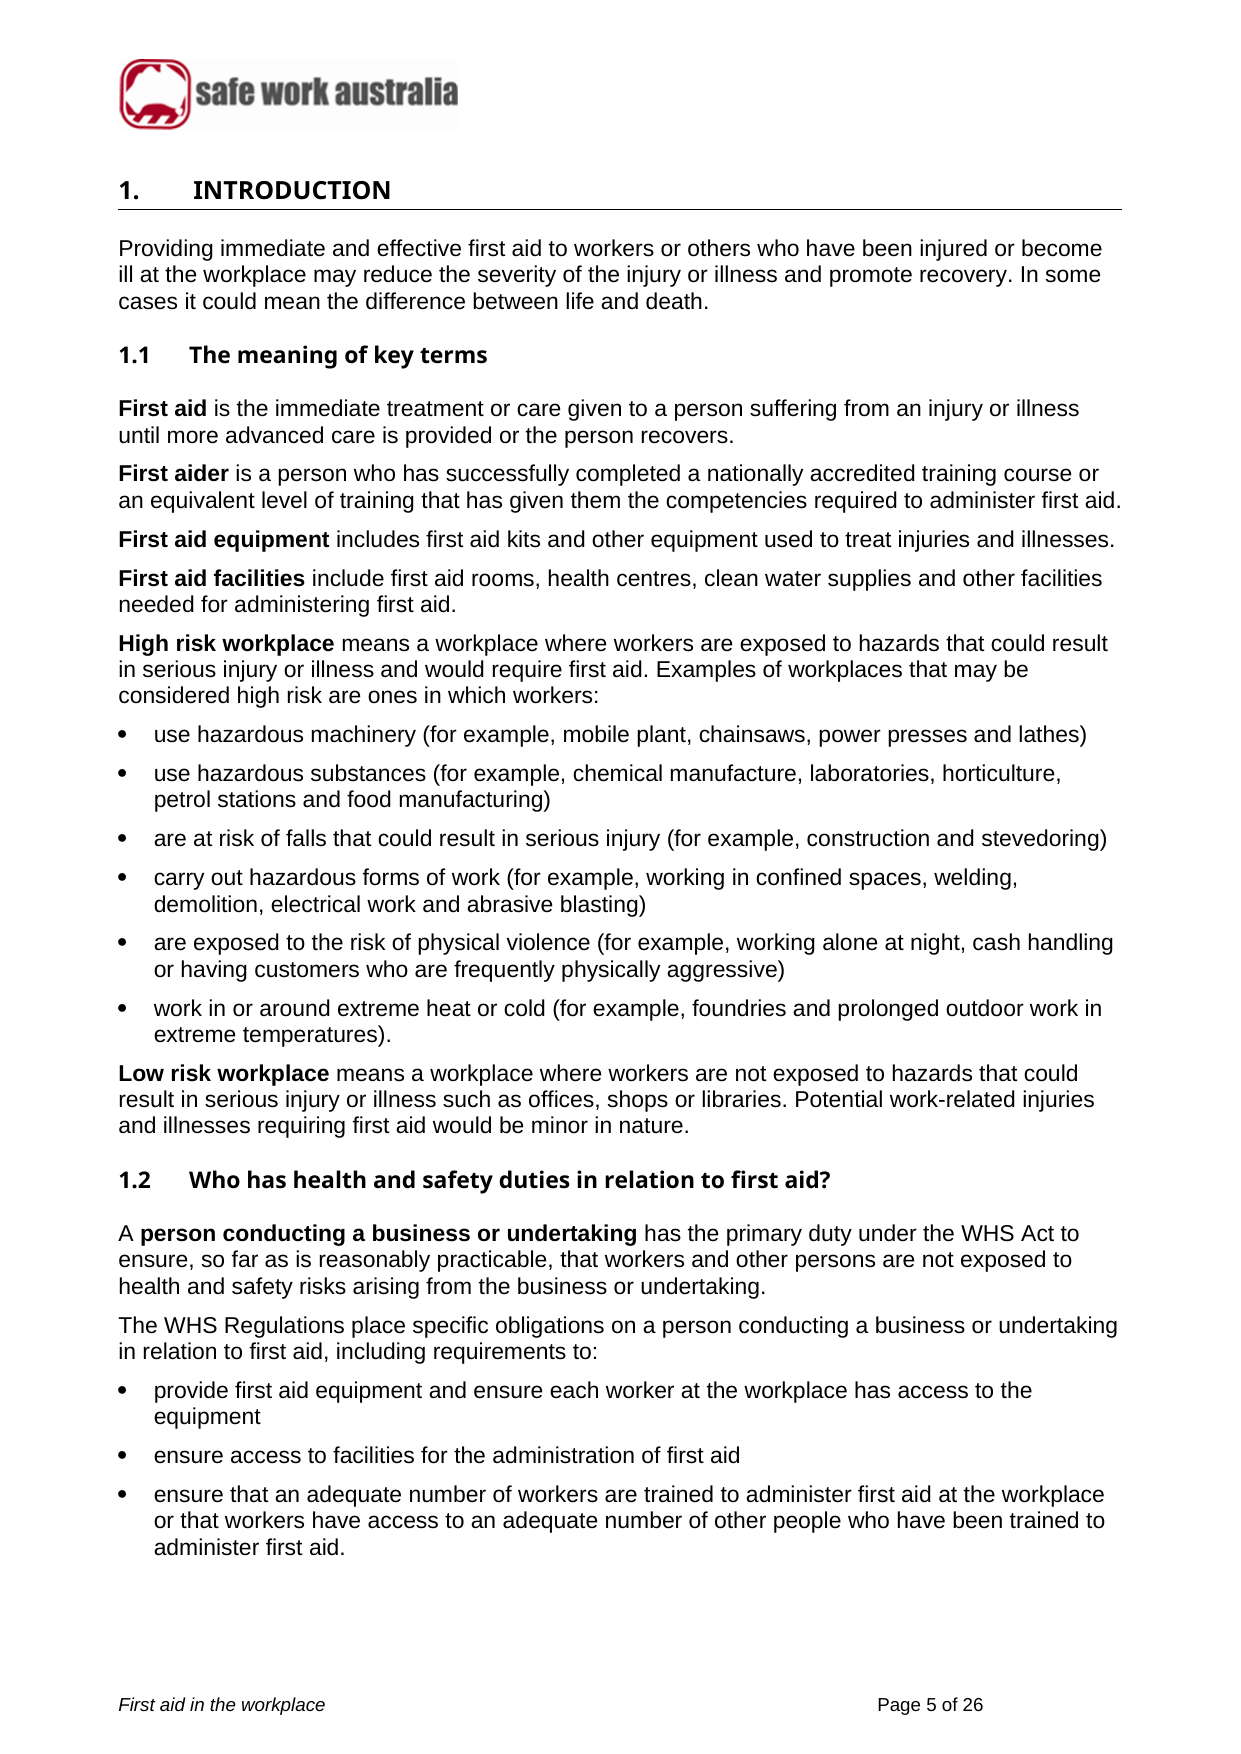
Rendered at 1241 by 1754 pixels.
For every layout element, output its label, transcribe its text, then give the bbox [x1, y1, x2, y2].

list work in or around extreme heat or cold (for example, foundries and prolonged outdoor work in extreme temperatures). [118, 994, 1122, 1047]
text First aid facilities include first aid rooms, health centres, clean water supplies and other facilities needed for administering first aid. [118, 564, 1122, 617]
text First aid is the immediate treatment or care given to a person suffering from an injury or illness until more advanced care is provided or the person recovers. [118, 395, 1122, 448]
list use hazardous substances (for example, chemical manufacture, laboratories, horticulture, petrol stations and food manufacturing) [118, 760, 1122, 813]
list provide first aid equipment and ensure each worker at the workplace has access to the equipment [118, 1377, 1122, 1429]
text Low risk workplace means a workplace where workers are not exposed to hazards that could result in serious injury or illness such as offices, shops or libraries. Potential work-related injuries and illnesses requiring first aid would be minor in nature. [118, 1060, 1122, 1139]
text First aider is a person who has successfully completed a nationally accredited training course or an equivalent level of training that has given them the competencies required to administer first aid. [118, 460, 1122, 513]
text High risk workplace means a workplace where workers are exposed to hazards that could result in serious injury or illness and would require first aid. Examples of workplaces that may be considered high risk are ones in which workers: [118, 630, 1122, 709]
list ensure that an adequate number of workers are trained to administer first aid at the workplace or that workers have access to an adequate number of other people who have been trained to administer first aid. [118, 1481, 1122, 1560]
text The WHS Regulations place specific obligations on a person conducting a business or undertaking in relation to first aid, including requirements to: [118, 1312, 1122, 1364]
list are at risk of falls that could result in serious injury (for example, construction and stevedoring) [118, 825, 1122, 852]
text A person conducting a business or undertaking has the primary duty under the WHS Act to ensure, so far as is reasonably practicable, that workers and other persons are not exposed to health and safety risks arising from the business or undertaking. [118, 1220, 1122, 1299]
subtitle 1. INTRODUCTION [118, 173, 1122, 209]
list use hazardous machinery (for example, mobile plant, chainsaws, power presses and lathes) [118, 721, 1122, 748]
subtitle The meaning of key terms [118, 339, 1122, 370]
picture [118, 59, 459, 131]
list are exposed to the risk of physical violence (for example, working alone at night, cash handling or having customers who are frequently physically aggressive) [118, 929, 1122, 982]
list carry out hazardous forms of work (for example, working in confined spaces, welding, demolition, electrical work and abrasive blasting) [118, 864, 1122, 917]
text Providing immediate and effective first aid to workers or others who have been injured or become ill at the workplace may reduce the severity of the injury or illness and promote recovery. In some cases it could mean the difference between life and death. [118, 235, 1122, 314]
subtitle Who has health and safety duties in relation to first aid? [118, 1164, 1122, 1195]
list ensure access to facilities for the administration of first aid [118, 1442, 1122, 1468]
text First aid equipment includes first aid kits and other equipment used to treat injuries and illnesses. [118, 526, 1122, 552]
